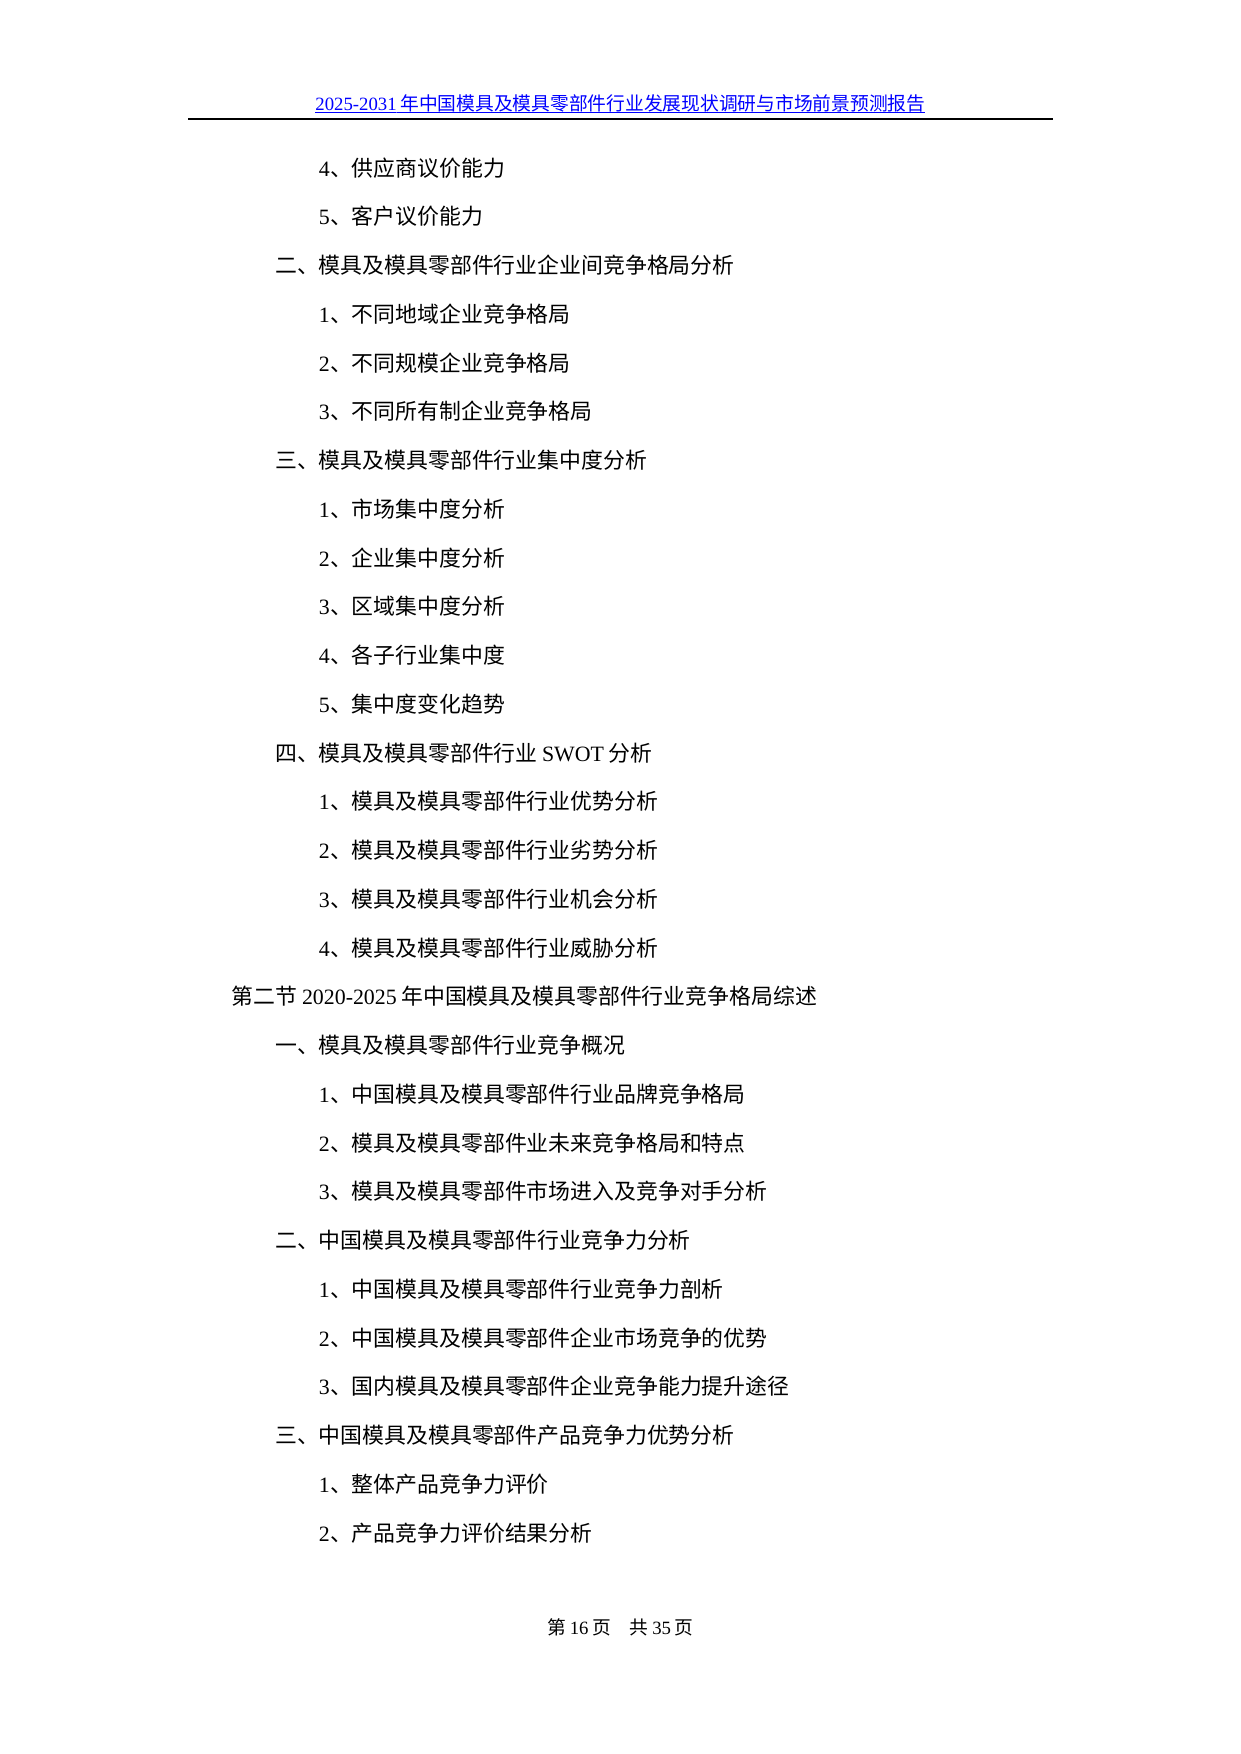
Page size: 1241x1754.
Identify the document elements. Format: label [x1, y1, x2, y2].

text [187, 150, 1053, 1548]
